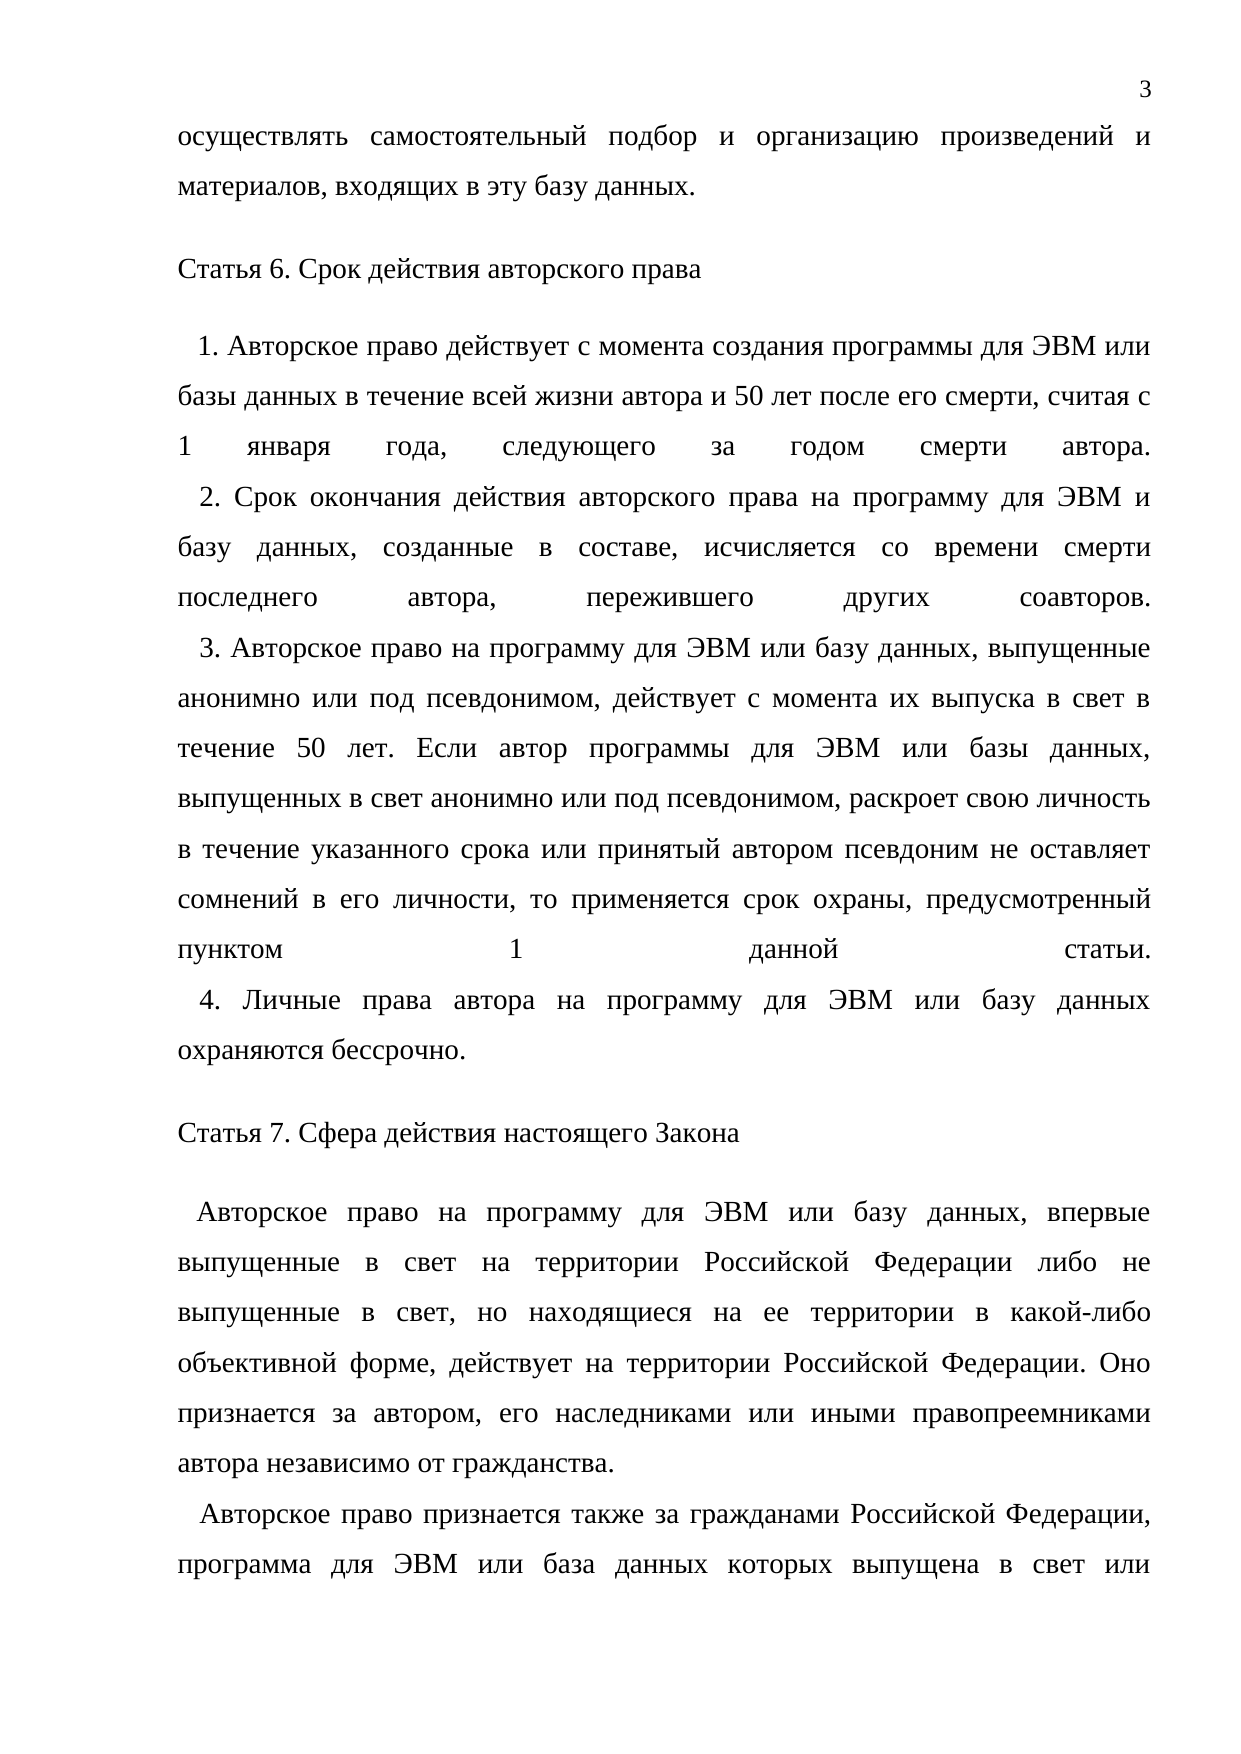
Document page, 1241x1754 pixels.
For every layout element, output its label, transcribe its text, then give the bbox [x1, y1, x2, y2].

text Авторское право на программу для ЭВМ или базу данных, впервые выпущенные в свет на территории Российской Федерации либо не выпущенные в свет, но находящиеся на ее территории в какой-либо объективной форме, действует на территории Российской Федерации. Оно признается за автором, его наследниками или иными правопреемниками автора независимо от гражданства. [177, 1148, 1152, 1479]
text 1. Авторское право действует с момента создания программы для ЭВМ или базы данных в течение всей жизни автора и 50 лет после его смерти, считая с 1 января года, следующего за годом смерти автора. 2. Срок окончания действия авторского права на программу для ЭВМ и базу данных, созданные в составе, исчисляется со времени смерти последнего автора, пережившего других соавторов. 3. Авторское право на программу для ЭВМ или базу данных, выпущенные анонимно или под псевдонимом, действует с момента их выпуска в свет в течение 50 лет. Если автор программы для ЭВМ или базы данных, выпущенных в свет анонимно или под псевдонимом, раскроет свою личность в течение указанного срока или принятый автором псевдоним не оставляет сомнений в его личности, то применяется срок охраны, предусмотренный пунктом 1 данной статьи. 4. Личные права автора на программу для ЭВМ или базу данных охраняются бессрочно. [177, 285, 1152, 1066]
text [177, 118, 1152, 202]
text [177, 1496, 1152, 1580]
subtitle Статья 7. Сфера действия настоящего Закона [177, 1115, 1152, 1148]
subtitle Статья 6. Срок действия авторского права [177, 251, 1152, 285]
